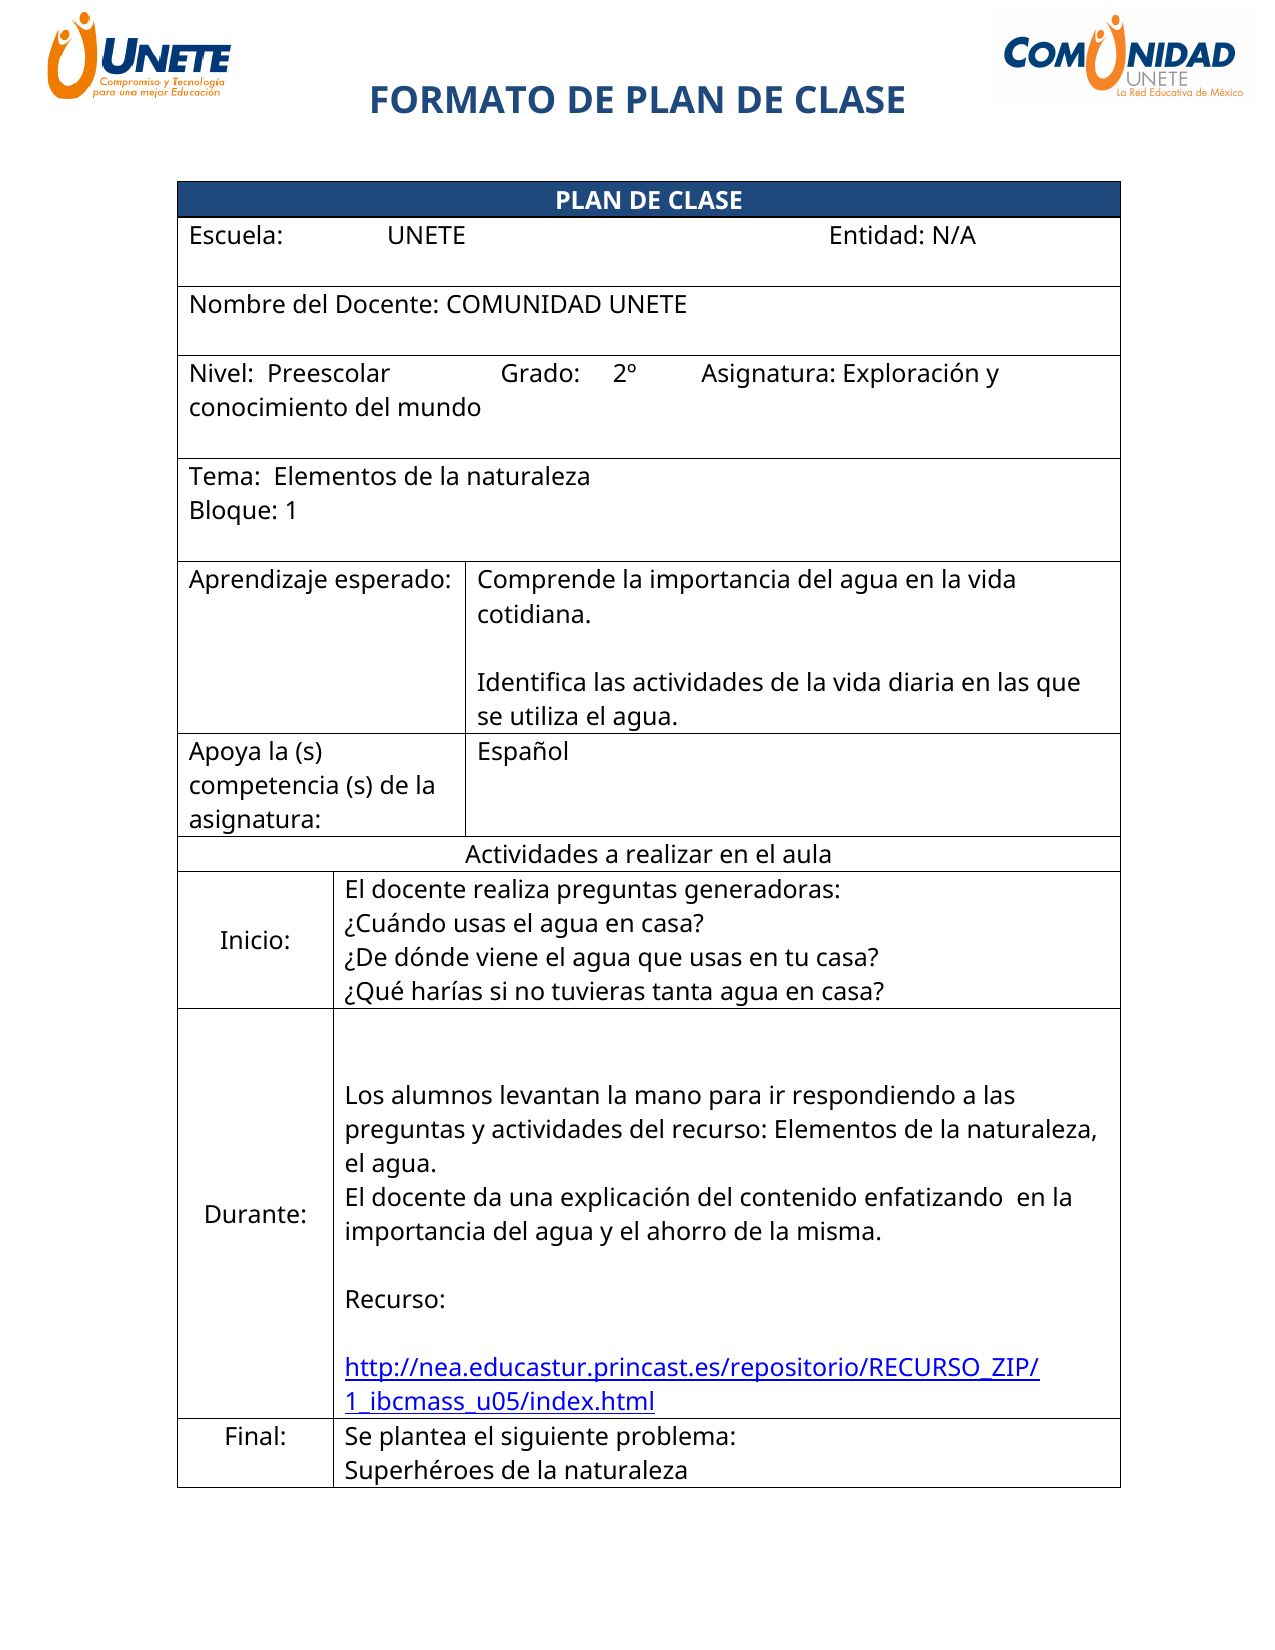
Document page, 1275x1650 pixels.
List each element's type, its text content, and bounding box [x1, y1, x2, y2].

table_header PLAN DE CLASE [178, 182, 1120, 216]
table_cell Escuela: UNETE Entidad: N/A [178, 218, 1120, 286]
table_cell Aprendizaje esperado: [178, 562, 465, 732]
picture [993, 4, 1254, 107]
table_cell Apoya la (s) competencia (s) de la asignatura: [178, 734, 465, 836]
table_cell Nivel: Preescolar Grado: 2º Asignatura: Exploración y conocimiento del mundo [178, 356, 1120, 458]
table_cell Comprende la importancia del agua en la vida cotidiana. Identifica las actividades de la vida diaria en las que se utiliza el agua. [466, 562, 1120, 732]
table_cell Inicio: [178, 872, 333, 1008]
table_cell Final: [178, 1419, 333, 1487]
table_cell Durante: [178, 1009, 333, 1418]
table_cell El docente realiza preguntas generadoras: ¿Cuándo usas el agua en casa? ¿De dónde viene el agua que usas en tu casa? ¿Qué harías si no tuvieras tanta agua en casa? [334, 872, 1120, 1008]
table_cell Tema: Elementos de la naturaleza Bloque: 1 [178, 459, 1120, 561]
table_cell Actividades a realizar en el aula [178, 837, 1120, 871]
table_cell Los alumnos levantan la mano para ir respondiendo a las preguntas y actividades del recurso: Elementos de la naturaleza, el agua. El docente da una explicación del contenido enfatizando en la importancia del agua y el ahorro de la misma. Recurso: http://nea.educastur.princast.es/repositorio/RECURSO_ZIP/1_ibcmass_u05/index.html [334, 1009, 1120, 1418]
table_cell Nombre del Docente: COMUNIDAD UNETE [178, 287, 1120, 355]
table_cell Español [466, 734, 1120, 836]
picture [47, 12, 232, 99]
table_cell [334, 1419, 1120, 1487]
